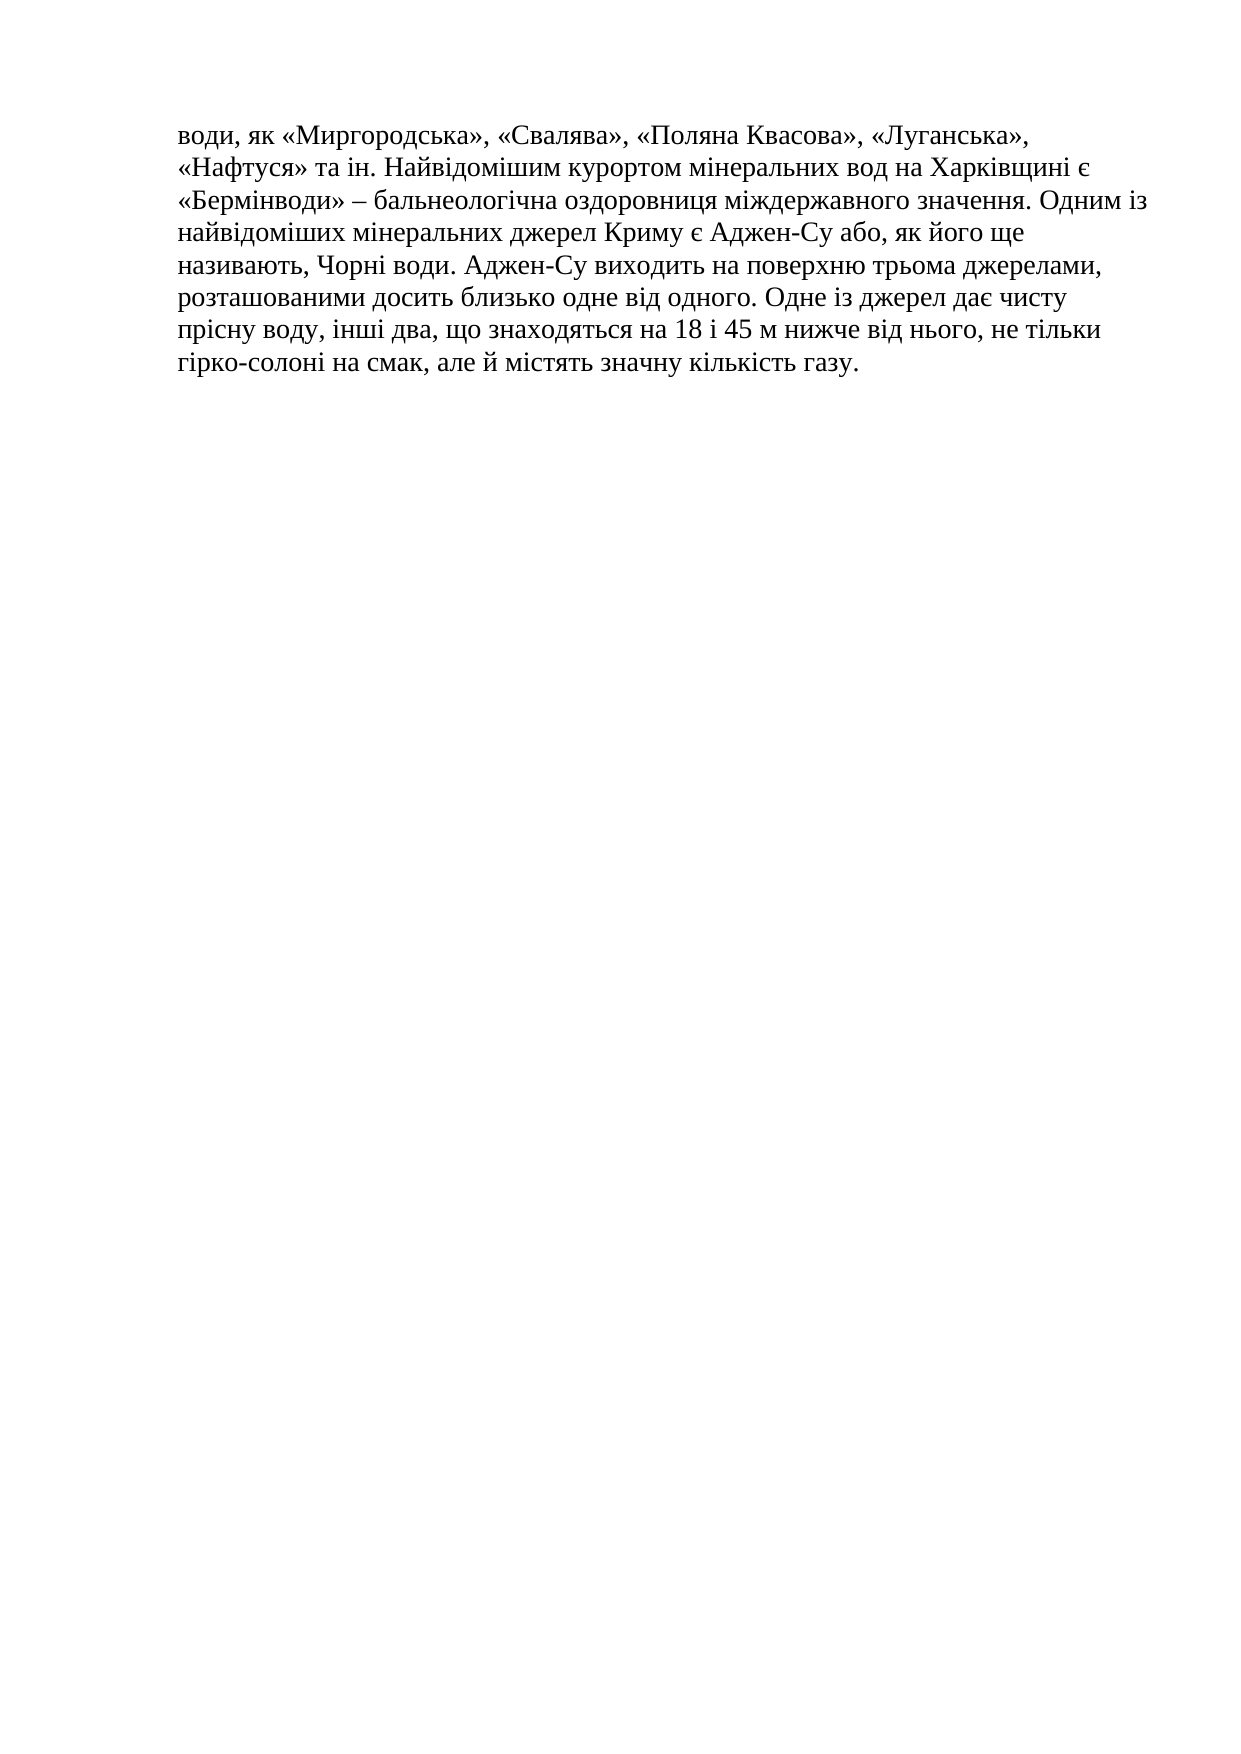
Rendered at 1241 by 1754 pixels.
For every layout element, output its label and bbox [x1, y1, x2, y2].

text [177, 118, 1152, 377]
